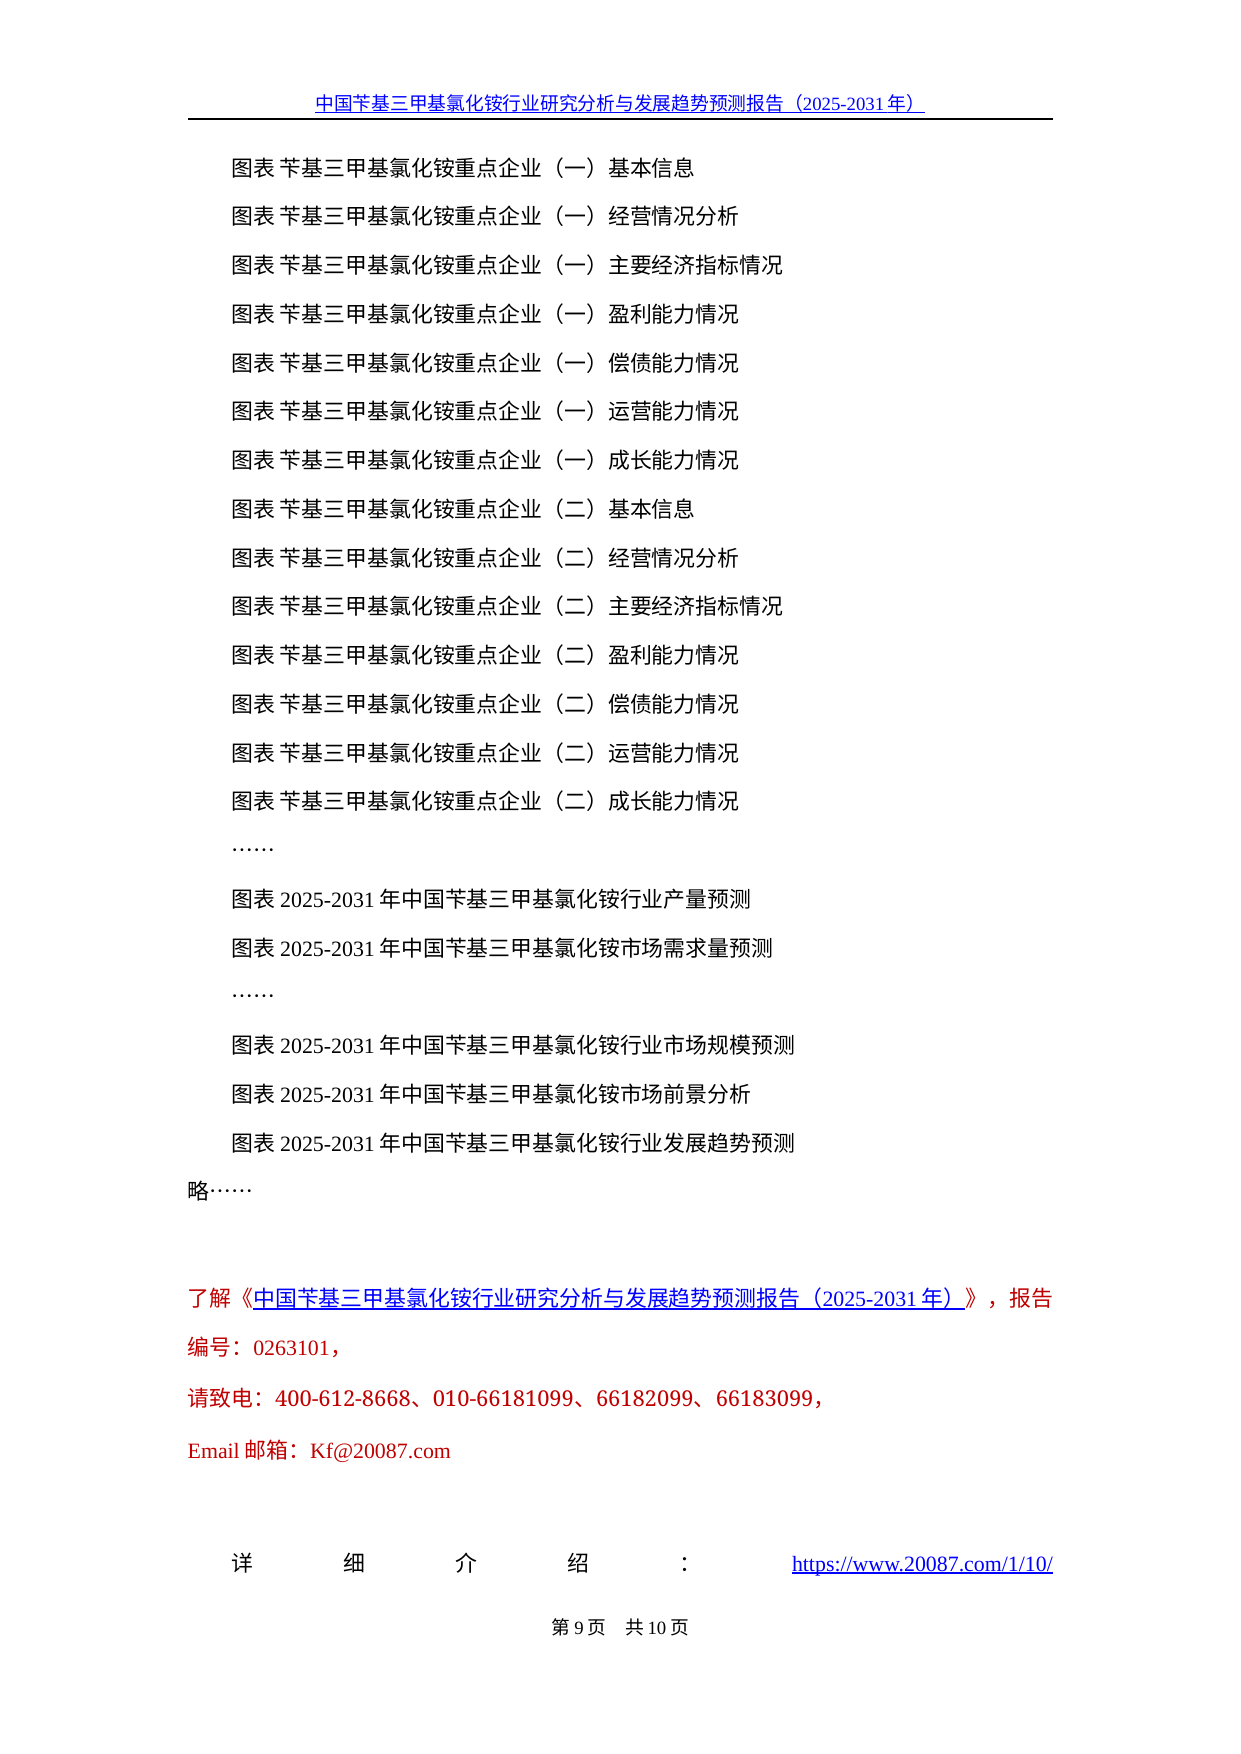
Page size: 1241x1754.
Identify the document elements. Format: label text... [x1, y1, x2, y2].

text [187, 150, 1053, 1206]
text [187, 1545, 1053, 1578]
text Email邮箱：Kf@20087.com [187, 1432, 1053, 1465]
text 了解《中国苄基三甲基氯化铵行业研究分析与发展趋势预测报告（2025-2031年）》，报告编号：0263101， [187, 1280, 1053, 1362]
text 请致电：400-612-8668、010-66181099、66182099、66183099， [187, 1381, 1053, 1413]
